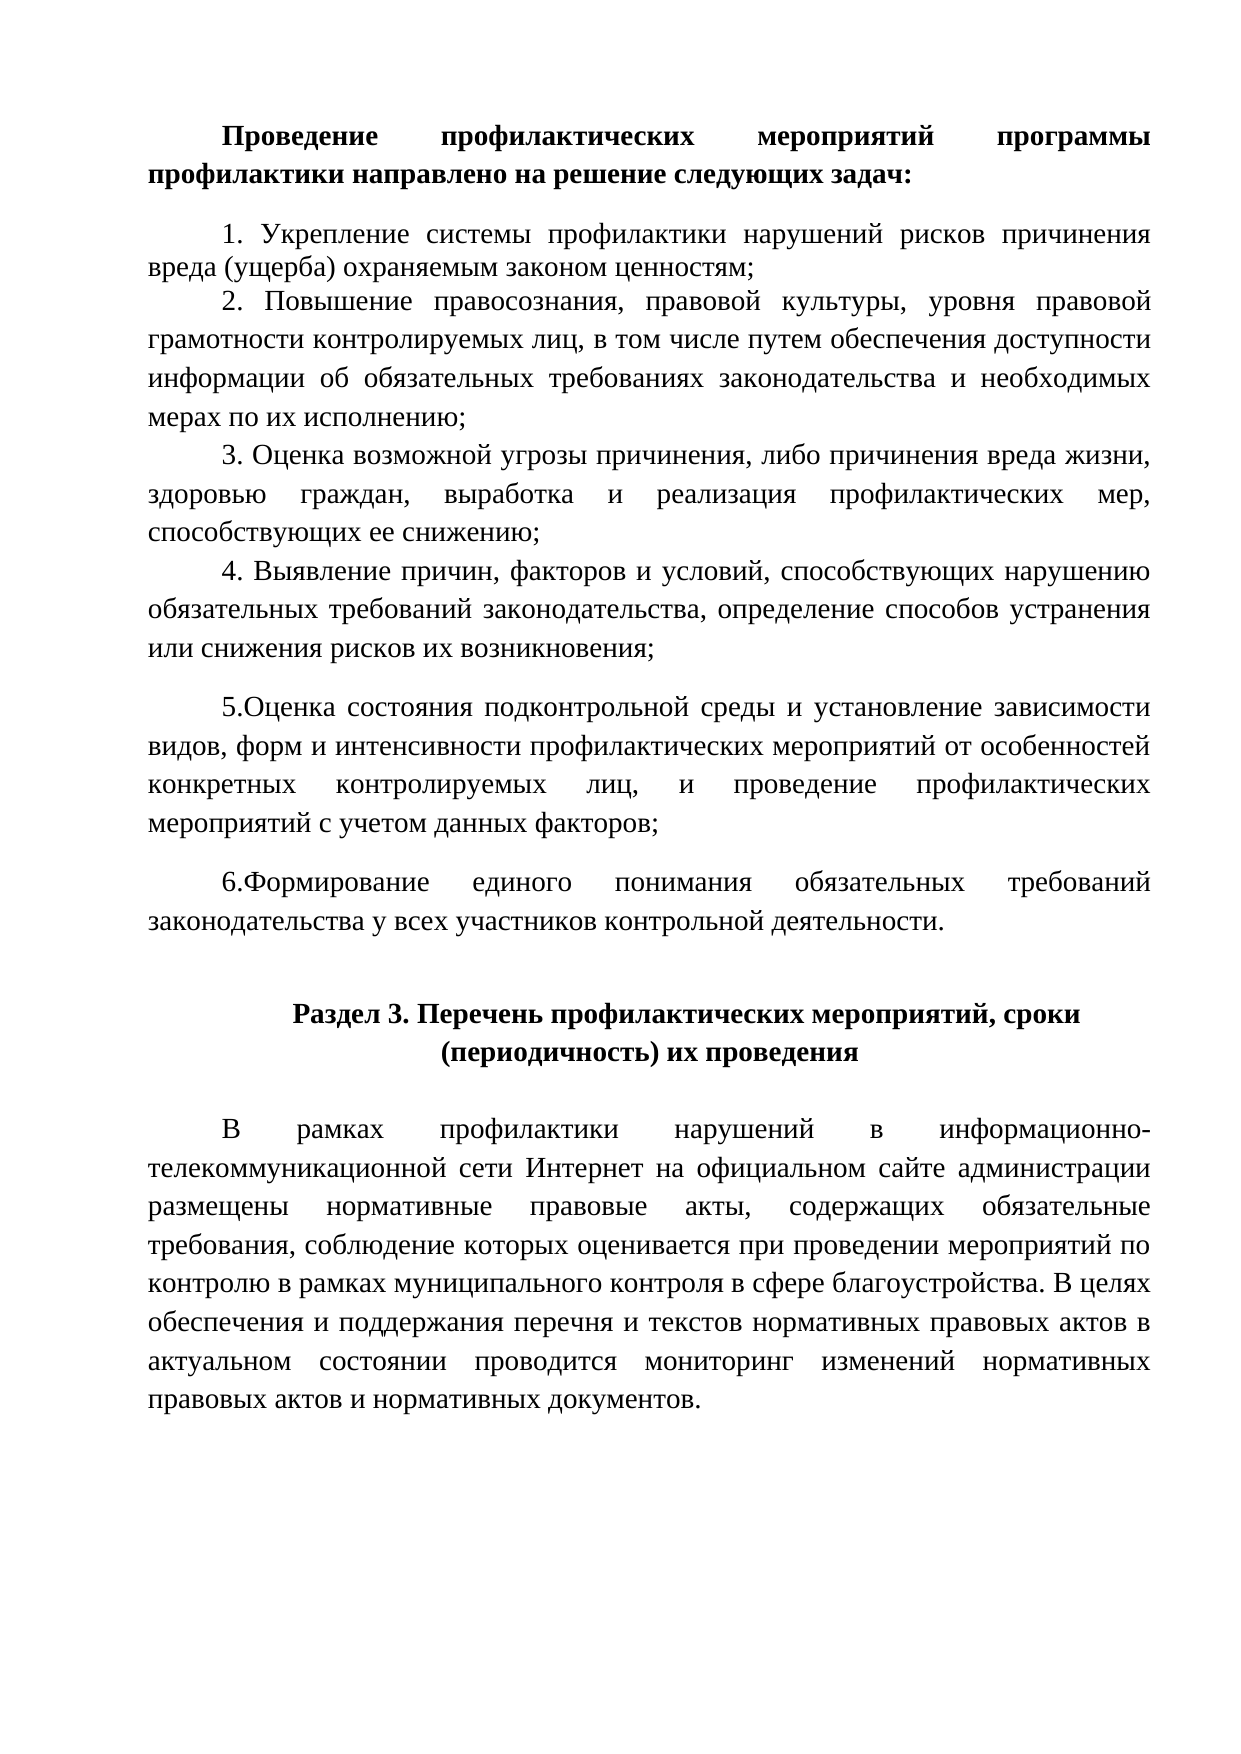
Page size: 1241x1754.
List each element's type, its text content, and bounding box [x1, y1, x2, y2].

text 4. Выявление причин, факторов и условий, способствующих нарушению обязательных требований законодательства, определение способов устранения или снижения рисков их возникновения; [148, 553, 1152, 663]
text 6.Формирование единого понимания обязательных требований законодательства у всех участников контрольной деятельности. [148, 864, 1152, 936]
text 1. Укрепление системы профилактики нарушений рисков причинения вреда (ущерба) охраняемым законом ценностям; [148, 216, 1152, 283]
text Раздел 3. Перечень профилактических мероприятий, сроки (периодичность) их проведения [148, 996, 1152, 1068]
text В рамках профилактики нарушений в информационно-телекоммуникационной сети Интернет на официальном сайте администрации размещены нормативные правовые акты, содержащих обязательные требования, соблюдение которых оценивается при проведении мероприятий по контролю в рамках муниципального контроля в сфере благоустройства. В целях обеспечения и поддержания перечня и текстов нормативных правовых актов в актуальном состоянии проводится мониторинг изменений нормативных правовых актов и нормативных документов. [148, 1111, 1152, 1415]
text Проведение профилактических мероприятий программы профилактики направлено на решение следующих задач: [148, 118, 1152, 190]
text 2. Повышение правосознания, правовой культуры, уровня правовой грамотности контролируемых лиц, в том числе путем обеспечения доступности информации об обязательных требованиях законодательства и необходимых мерах по их исполнению; [148, 283, 1152, 432]
text 3. Оценка возможной угрозы причинения, либо причинения вреда жизни, здоровью граждан, выработка и реализация профилактических мер, способствующих ее снижению; [148, 437, 1152, 548]
text 5.Оценка состояния подконтрольной среды и установление зависимости видов, форм и интенсивности профилактических мероприятий от особенностей конкретных контролируемых лиц, и проведение профилактических мероприятий с учетом данных факторов; [148, 689, 1152, 838]
